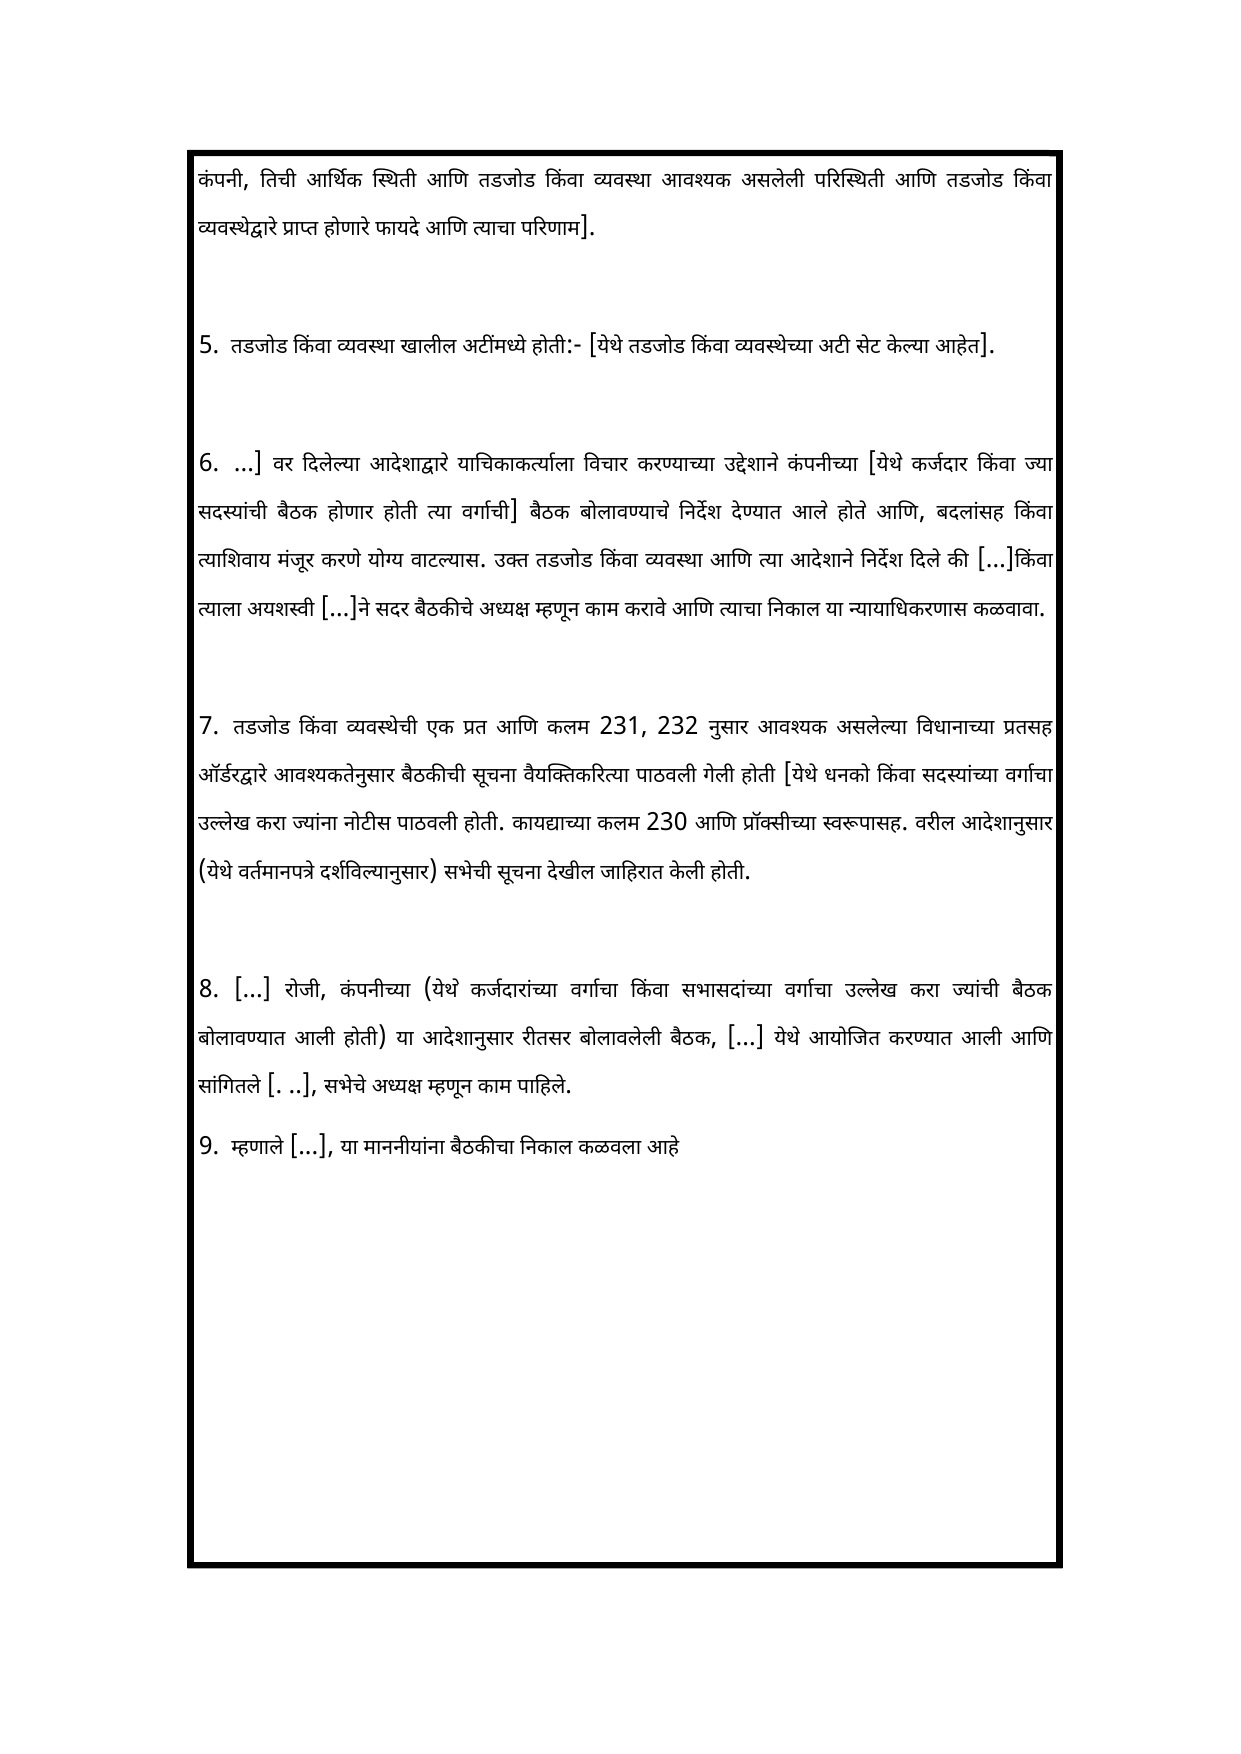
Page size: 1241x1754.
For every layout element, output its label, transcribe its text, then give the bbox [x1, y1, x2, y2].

list तडजोड किंवा व्यवस्था खालील अटींमध्ये होती:- [येथे तडजोड किंवा व्यवस्थेच्या अटी सेट केल्या आहेत]. [198, 331, 1053, 364]
text कंपनी, तिची आर्थिक स्थिती आणि तडजोड किंवा व्यवस्था आवश्यक असलेली परिस्थिती आणि तडजोड किंवा व्यवस्थेद्वारे प्राप्त होणारे फायदे आणि त्याचा परिणाम]. [198, 165, 1053, 246]
list [...] रोजी, कंपनीच्या (येथे कर्जदारांच्या वर्गाचा किंवा सभासदांच्या वर्गाचा उल्लेख करा ज्यांची बैठक बोलावण्यात आली होती) या आदेशानुसार रीतसर बोलावलेली बैठक, [...] येथे आयोजित करण्यात आली आणि सांगितले [. ..], सभेचे अध्यक्ष म्हणून काम पाहिले. [198, 974, 1053, 1104]
list ...] वर दिलेल्या आदेशाद्वारे याचिकाकर्त्याला विचार करण्याच्या उद्देशाने कंपनीच्या [येथे कर्जदार किंवा ज्या सदस्यांची बैठक होणार होती त्या वर्गाची] बैठक बोलावण्याचे निर्देश देण्यात आले होते आणि, बदलांसह किंवा त्याशिवाय मंजूर करणे योग्य वाटल्यास. उक्त तडजोड किंवा व्यवस्था आणि त्या आदेशाने निर्देश दिले की […]किंवा त्याला अयशस्वी […]ने सदर बैठकीचे अध्यक्ष म्हणून काम करावे आणि त्याचा निकाल या न्यायाधिकरणास कळवावा. [198, 449, 1053, 626]
list तडजोड किंवा व्यवस्थेची एक प्रत आणि कलम 231, 232 नुसार आवश्यक असलेल्या विधानाच्या प्रतसह ऑर्डरद्वारे आवश्यकतेनुसार बैठकीची सूचना वैयक्तिकरित्या पाठवली गेली होती [येथे धनको किंवा सदस्यांच्या वर्गाचा उल्लेख करा ज्यांना नोटीस पाठवली होती. कायद्याच्या कलम 230 आणि प्रॉक्सीच्या स्वरूपासह. वरील आदेशानुसार (येथे वर्तमानपत्रे दर्शविल्यानुसार) सभेची सूचना देखील जाहिरात केली होती. [198, 712, 1053, 889]
list म्हणाले [...], या माननीयांना बैठकीचा निकाल कळवला आहे [199, 1132, 1053, 1165]
